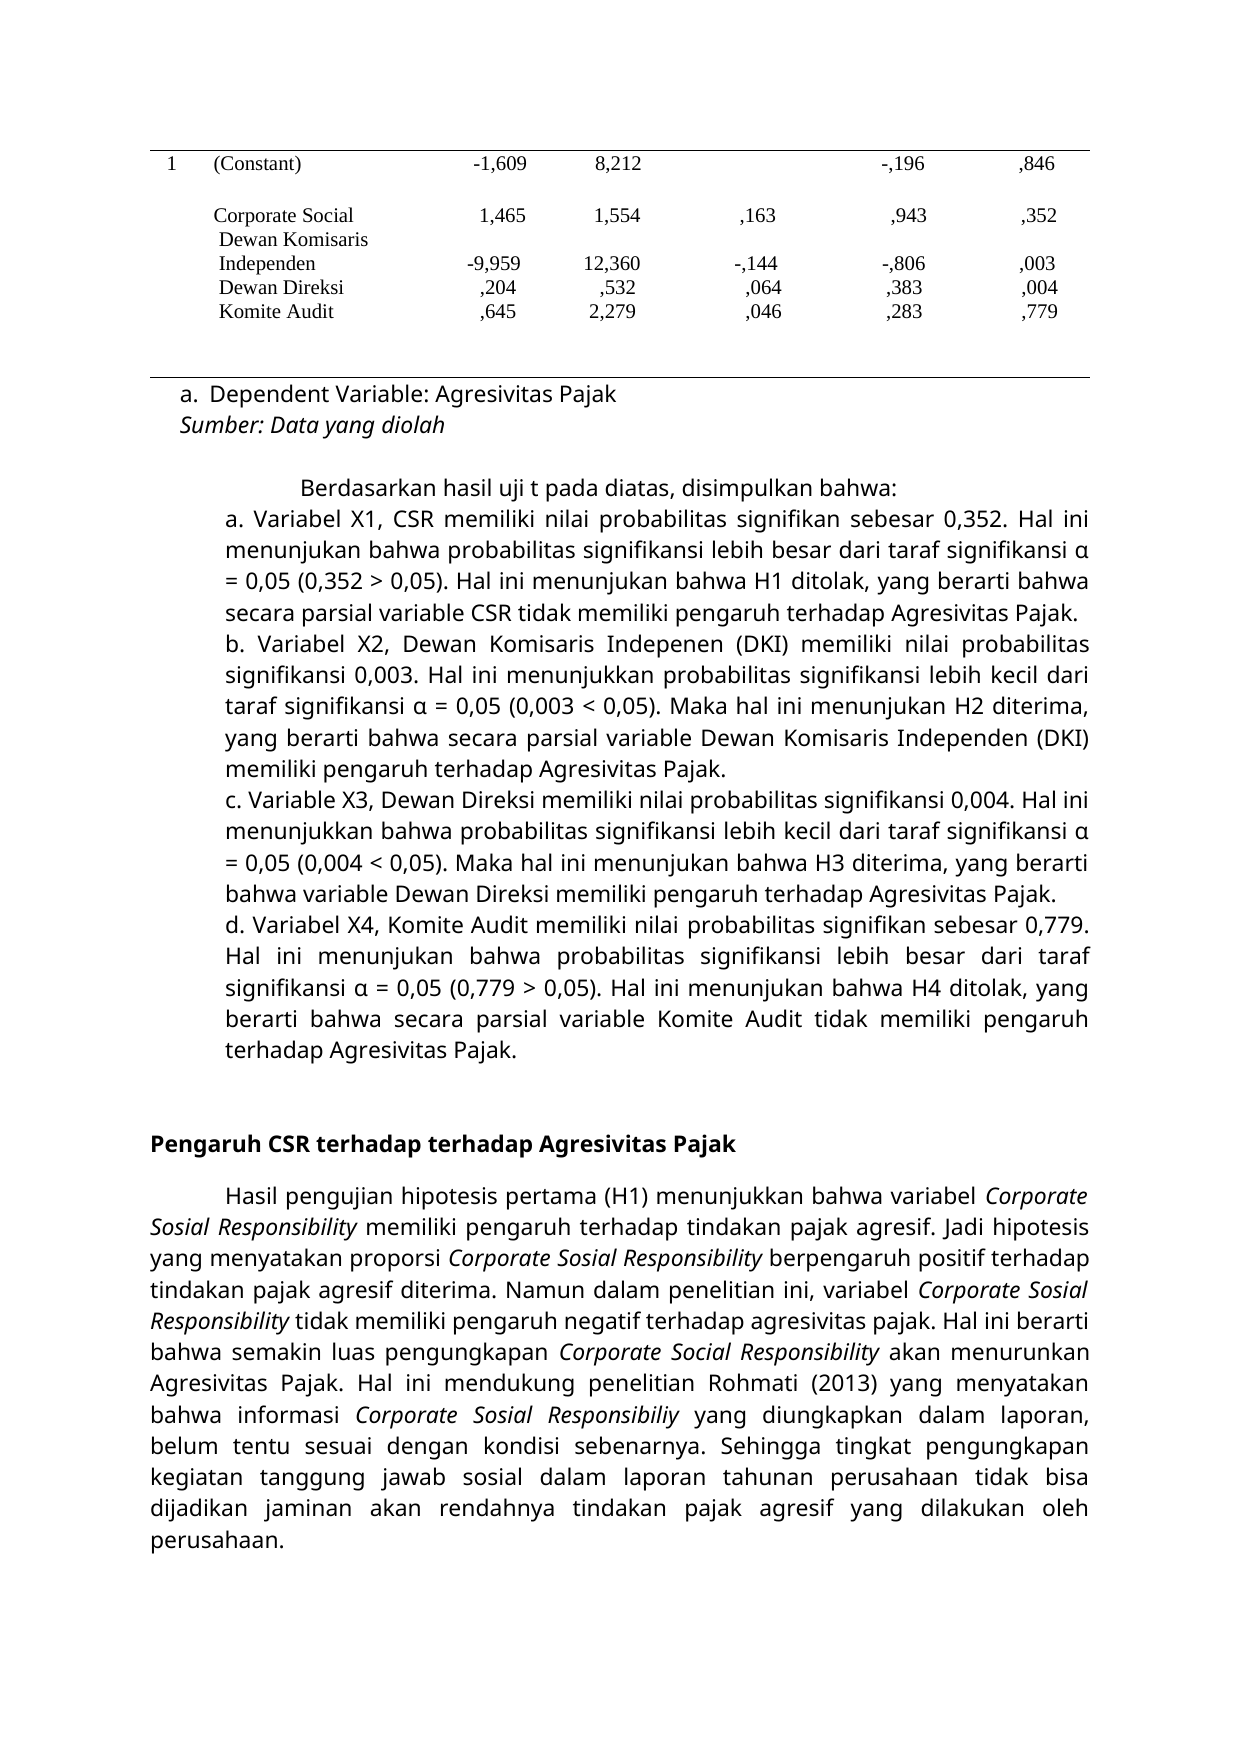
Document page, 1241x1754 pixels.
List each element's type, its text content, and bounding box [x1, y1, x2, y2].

text a. Variabel X1, CSR memiliki nilai probabilitas signifikan sebesar 0,352. Hal ini menunjukan bahwa probabilitas signifikansi lebih besar dari taraf signifikansi α = 0,05 (0,352 > 0,05). Hal ini menunjukan bahwa H1 ditolak, yang berarti bahwa secara parsial variable CSR tidak memiliki pengaruh terhadap Agresivitas Pajak. [225, 503, 1090, 628]
text c. Variable X3, Dewan Direksi memiliki nilai probabilitas signifikansi 0,004. Hal ini menunjukkan bahwa probabilitas signifikansi lebih kecil dari taraf signifikansi α = 0,05 (0,004 < 0,05). Maka hal ini menunjukan bahwa H3 diterima, yang berarti bahwa variable Dewan Direksi memiliki pengaruh terhadap Agresivitas Pajak. [225, 784, 1090, 909]
text Pengaruh CSR terhadap terhadap Agresivitas Pajak [150, 1128, 1090, 1159]
text Sumber: Data yang diolah [150, 409, 1090, 440]
text d. Variabel X4, Komite Audit memiliki nilai probabilitas signifikan sebesar 0,779. Hal ini menunjukan bahwa probabilitas signifikansi lebih besar dari taraf signifikansi α = 0,05 (0,779 > 0,05). Hal ini menunjukan bahwa H4 ditolak, yang berarti bahwa secara parsial variable Komite Audit tidak memiliki pengaruh terhadap Agresivitas Pajak. [225, 909, 1090, 1065]
list Dependent Variable: Agresivitas Pajak [179, 378, 1090, 409]
text b. Variabel X2, Dewan Komisaris Indepenen (DKI) memiliki nilai probabilitas signifikansi 0,003. Hal ini menunjukkan probabilitas signifikansi lebih kecil dari taraf signifikansi α = 0,05 (0,003 < 0,05). Maka hal ini menunjukan H2 diterima, yang berarti bahwa secara parsial variable Dewan Komisaris Independen (DKI) memiliki pengaruh terhadap Agresivitas Pajak. [225, 628, 1090, 784]
text Berdasarkan hasil uji t pada diatas, disimpulkan bahwa: [225, 472, 1090, 503]
table_cell 1 (Constant) -1,609 8,212 -,196 ,846 Corporate Social 1,465 1,554 ,163 ,943 ,352 Dewan Komisaris Independen -9,959 12,360 -,144 -,806 ,003 Dewan Direksi ,204 ,532 ,064 ,383 ,004 Komite Audit ,645 2,279 ,046 ,283 ,779 [150, 151, 1090, 377]
text Hasil pengujian hipotesis pertama (H1) menunjukkan bahwa variabel Corporate Sosial Responsibility memiliki pengaruh terhadap tindakan pajak agresif. Jadi hipotesis yang menyatakan proporsi Corporate Sosial Responsibility berpengaruh positif terhadap tindakan pajak agresif diterima. Namun dalam penelitian ini, variabel Corporate Sosial Responsibility tidak memiliki pengaruh negatif terhadap agresivitas pajak. Hal ini berarti bahwa semakin luas pengungkapan Corporate Social Responsibility akan menurunkan Agresivitas Pajak. Hal ini mendukung penelitian Rohmati (2013) yang menyatakan bahwa informasi Corporate Sosial Responsibiliy yang diungkapkan dalam laporan, belum tentu sesuai dengan kondisi sebenarnya. Sehingga tingkat pengungkapan kegiatan tanggung jawab sosial dalam laporan tahunan perusahaan tidak bisa dijadikan jaminan akan rendahnya tindakan pajak agresif yang dilakukan oleh perusahaan. [150, 1180, 1090, 1555]
